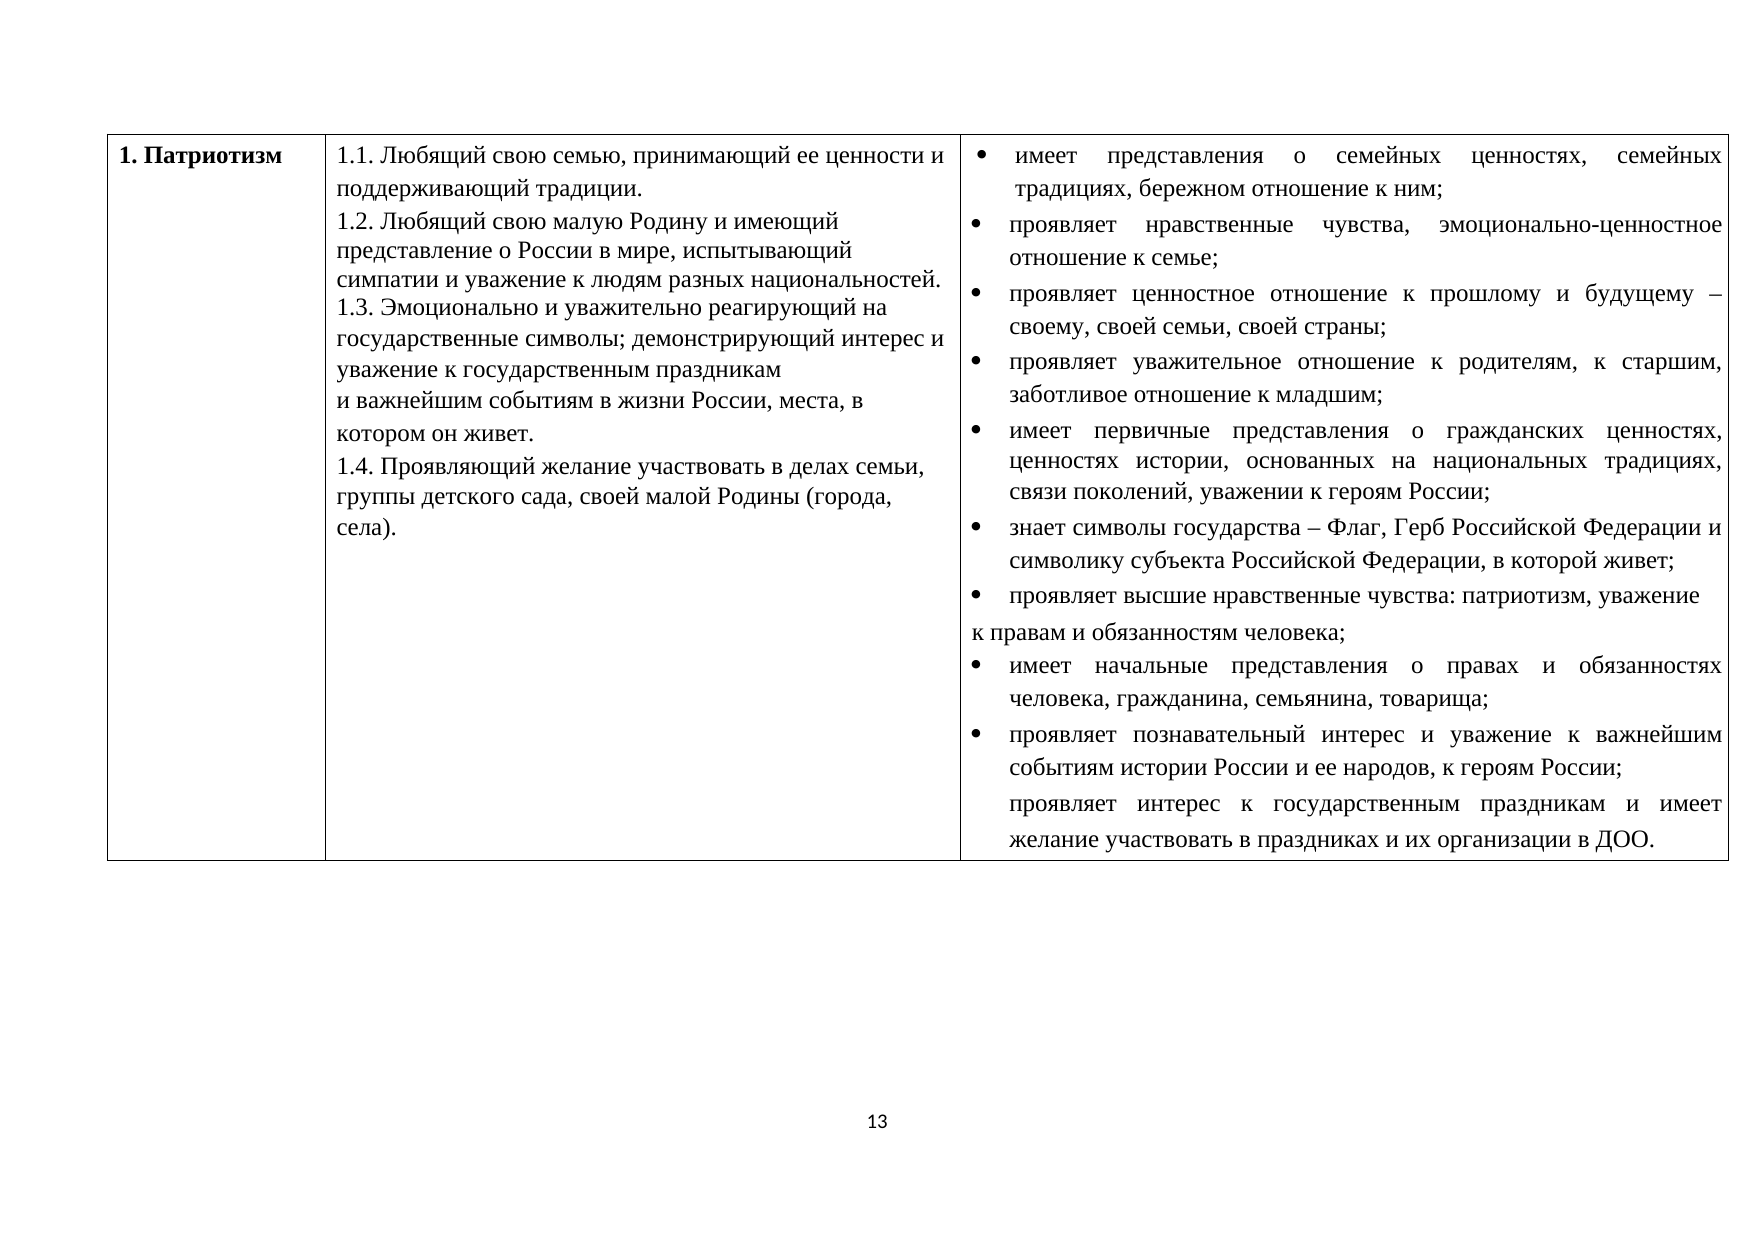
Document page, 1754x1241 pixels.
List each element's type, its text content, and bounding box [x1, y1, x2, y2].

table_cell 1.1. Любящий свою семью, принимающий ее ценности и поддерживающий традиции. 1.2. Любящий свою малую Родину и имеющий представление о России в мире, испытывающий симпатии и уважение к людям разных национальностей. 1.3. Эмоционально и уважительно реагирующий на государственные символы; демонстрирующий интерес и уважение к государственным праздникам и важнейшим событиям в жизни России, места, в котором он живет. 1.4. Проявляющий желание участвовать в делах семьи, группы детского сада, своей малой Родины (города, села). [326, 135, 960, 860]
table_cell 1. Патриотизм [108, 135, 325, 860]
table_cell имеет представления о семейных ценностях, семейных традициях, бережном отношение к ним; проявляет нравственные чувства, эмоционально-ценностное отношение к семье; проявляет ценностное отношение к прошлому и будущему – своему, своей семьи, своей страны; проявляет уважительное отношение к родителям, к старшим, заботливое отношение к младшим; имеет первичные представления о гражданских ценностях, ценностях истории, основанных на национальных традициях, связи поколений, уважении к героям России; знает символы государства – Флаг, Герб Российской Федерации и символику субъекта Российской Федерации, в которой живет; проявляет высшие нравственные чувства: патриотизм, уважение к правам и обязанностям человека; имеет начальные представления о правах и обязанностях человека, гражданина, семьянина, товарища; проявляет познавательный интерес и уважение к важнейшим событиям истории России и ее народов, к героям России; проявляет интерес к государственным праздникам и имеет желание участвовать в праздниках и их организации в ДОО. [961, 135, 1728, 860]
